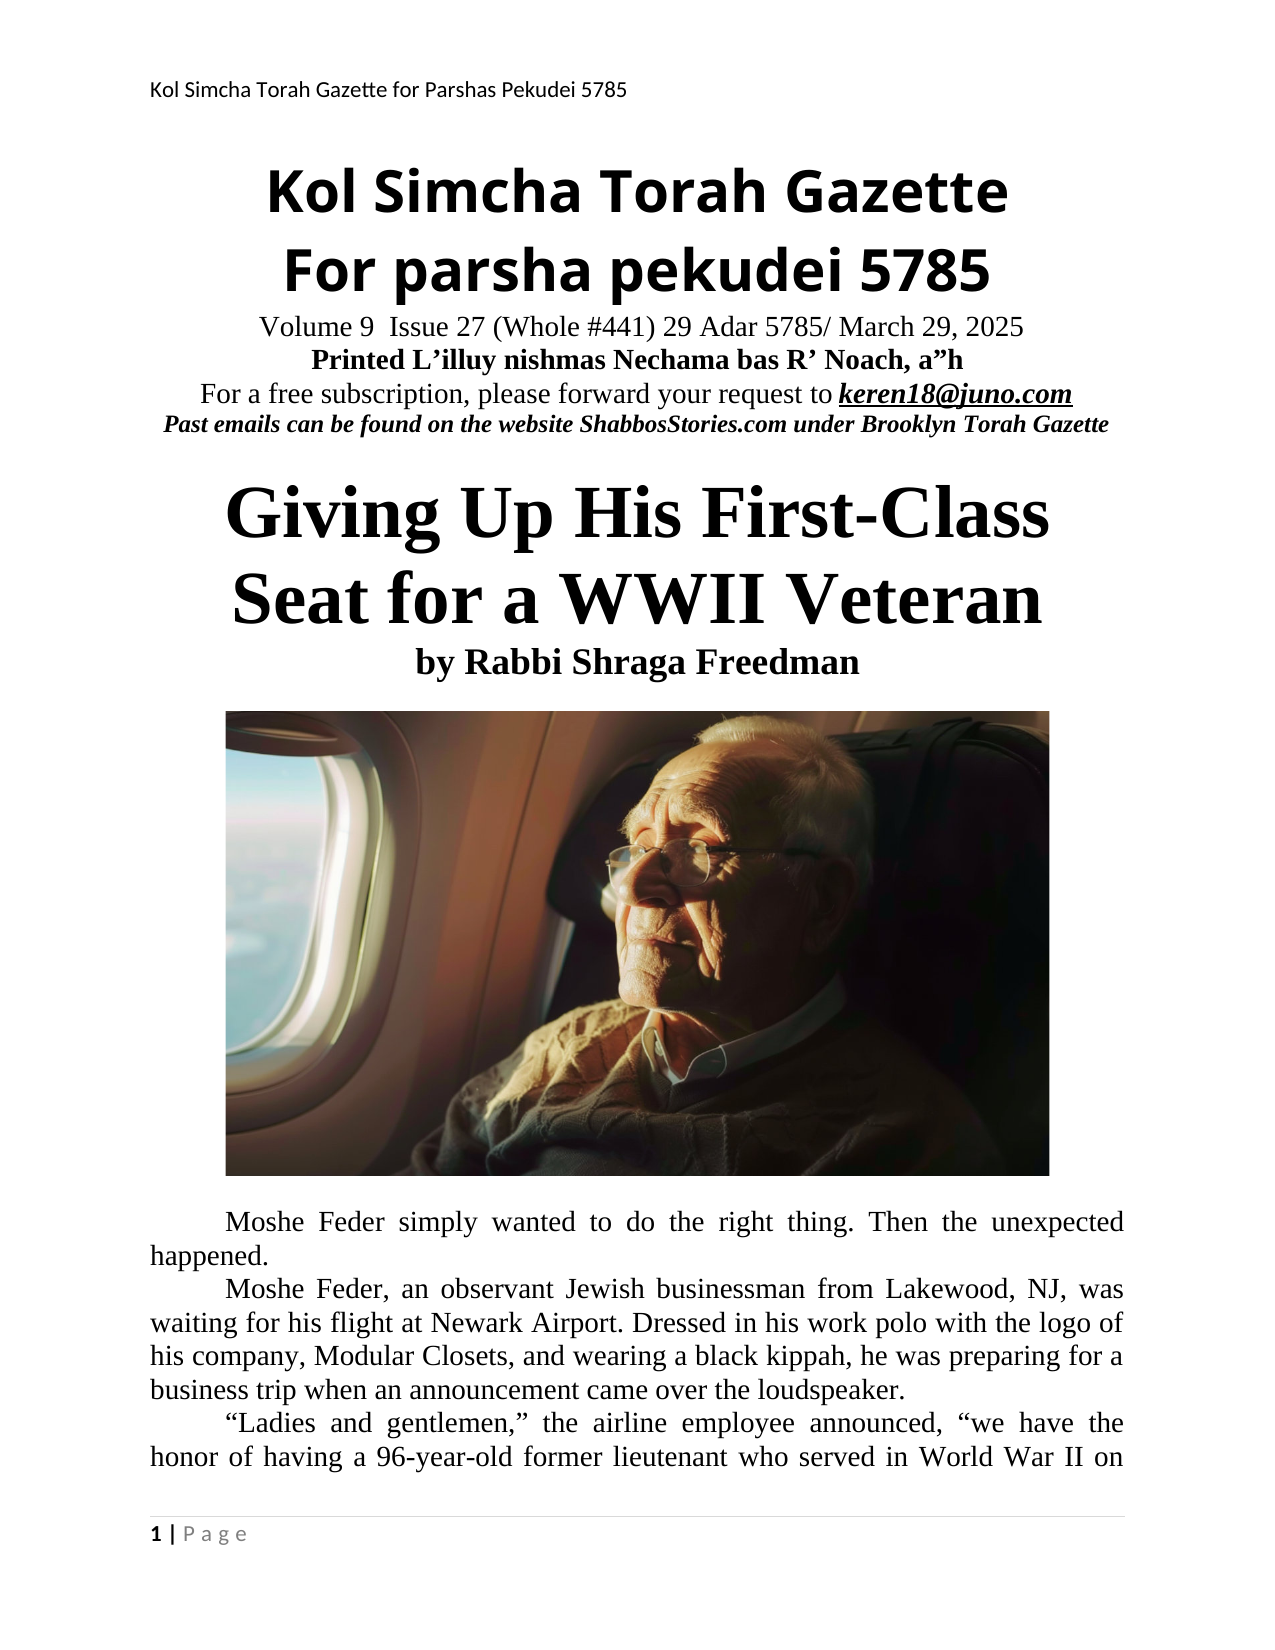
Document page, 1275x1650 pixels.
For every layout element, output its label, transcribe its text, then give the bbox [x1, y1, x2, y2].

text Past emails can be found on the website ShabbosStories.com under Brooklyn Torah Gazette [150, 409, 1125, 438]
text Moshe Feder simply wanted to do the right thing. Then the unexpected happened. [150, 1204, 1125, 1271]
text Volume 9 Issue 27 (Whole #441) 29 Adar 5785/ March 29, 2025 [150, 309, 1125, 342]
text For a free subscription, please forward your request to keren18@juno.com [150, 376, 1125, 409]
text Giving Up His First-Class Seat for a WWII Veteran [150, 467, 1125, 639]
text For parsha pekudei 5785 [150, 229, 1125, 309]
text Moshe Feder, an observant Jewish businessman from Lakewood, NJ, was waiting for his flight at Newark Airport. Dressed in his work polo with the logo of his company, Modular Closets, and wearing a black kippah, he was preparing for a business trip when an announcement came over the loudspeaker. [150, 1271, 1125, 1405]
text Printed L’illuy nishmas Nechama bas R’ Noach, a”h [150, 342, 1125, 376]
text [150, 1405, 1125, 1472]
picture [225, 711, 1050, 1176]
text Kol Simcha Torah Gazette [150, 150, 1125, 229]
text by Rabbi Shraga Freedman [150, 639, 1125, 683]
